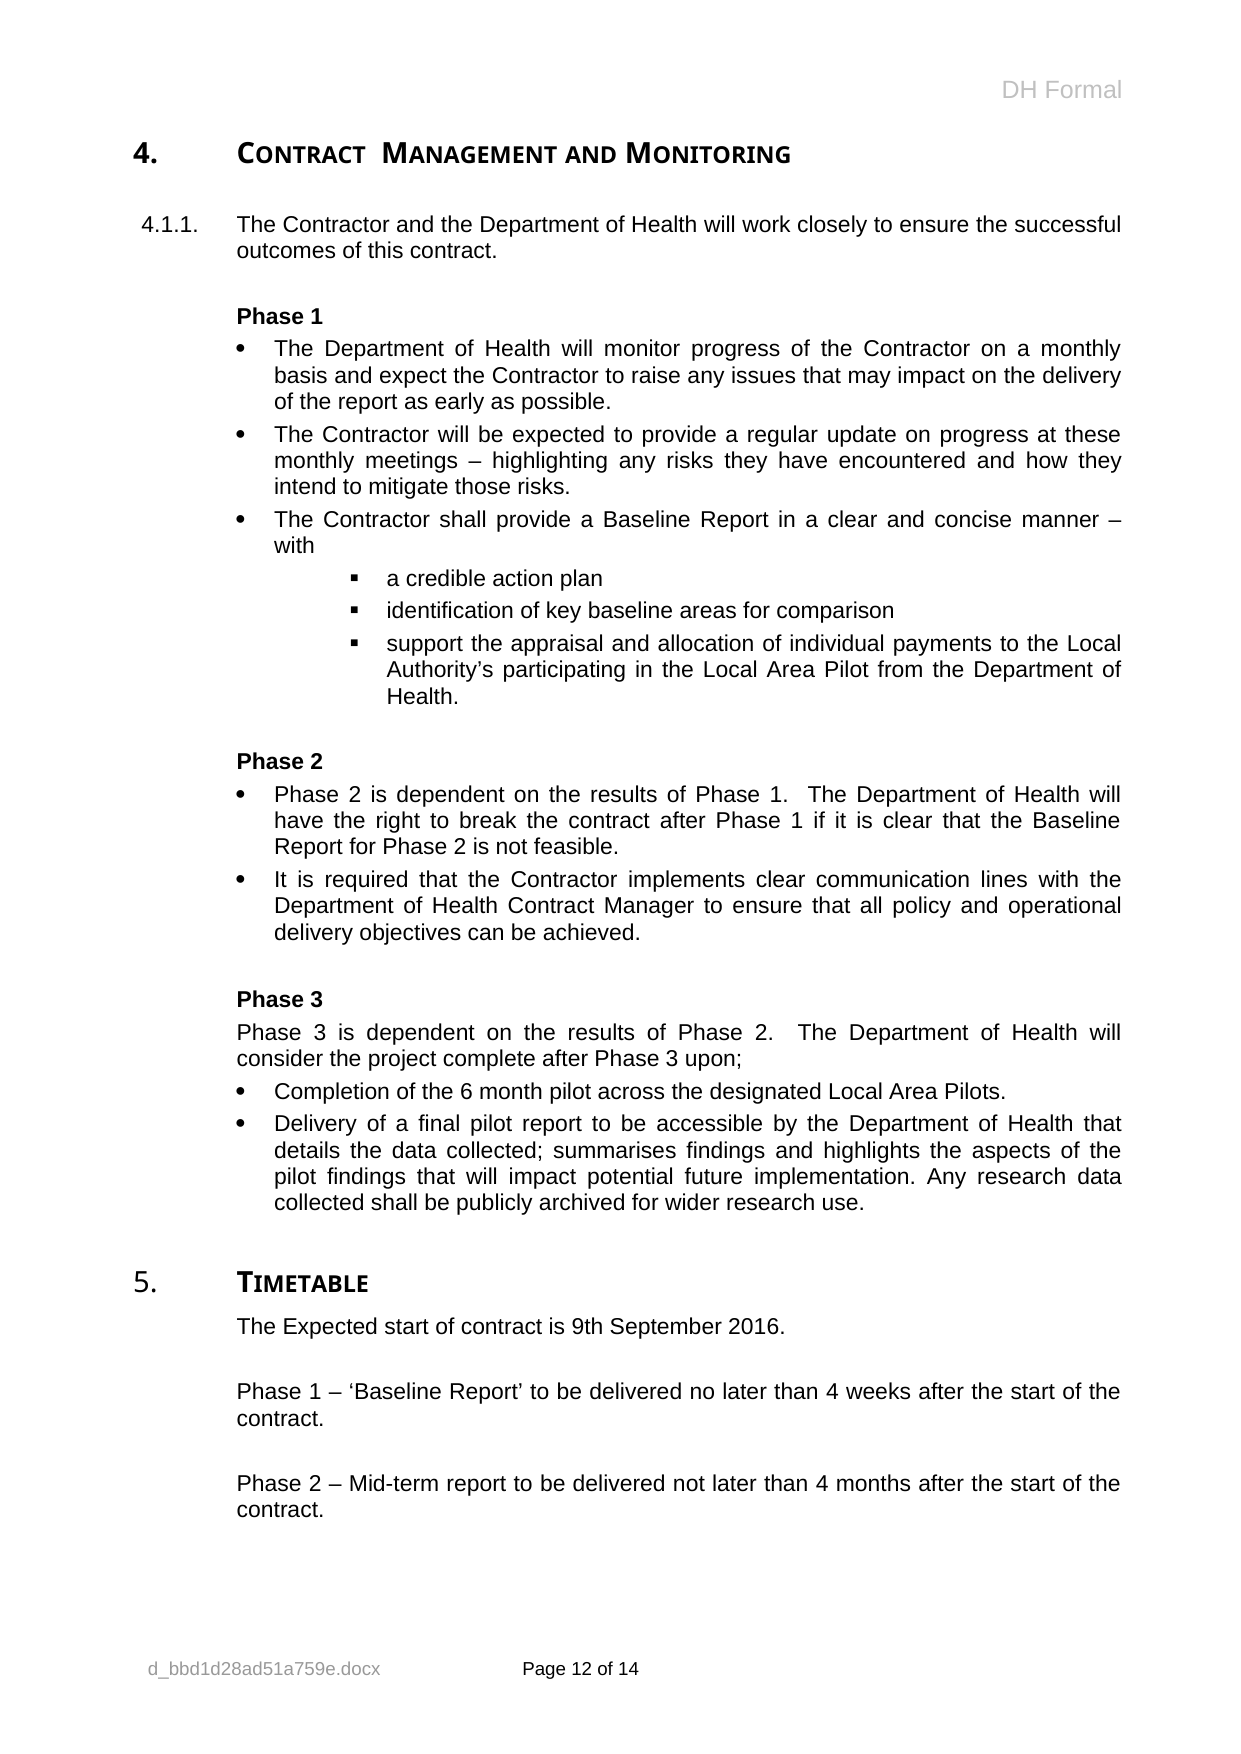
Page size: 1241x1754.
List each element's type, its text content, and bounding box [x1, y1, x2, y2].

text Phase 1 – ‘Baseline Report’ to be delivered no later than 4 weeks after the start of the contract. [236, 1378, 1122, 1431]
text The Expected start of contract is 9th September 2016. [236, 1313, 1122, 1339]
text Phase 3 [236, 986, 1122, 1012]
text Phase 3 is dependent on the results of Phase 2. The Department of Health will consider the project complete after Phase 3 upon; [236, 1019, 1122, 1071]
list Delivery of a final pilot report to be accessible by the Department of Health that details the data collected; summarises findings and highlights the aspects of the pilot findings that will impact potential future implementation. Any research data collected shall be publicly archived for wider research use. [236, 1110, 1122, 1216]
text Timetable [133, 1261, 1122, 1301]
text Phase 1 [236, 303, 1122, 329]
list The Contractor shall provide a Baseline Report in a clear and concise manner – with [236, 506, 1122, 558]
list a credible action plan [349, 565, 1122, 591]
list It is required that the Contractor implements clear communication lines with the Department of Health Contract Manager to ensure that all policy and operational delivery objectives can be achieved. [236, 866, 1122, 945]
list Phase 2 is dependent on the results of Phase 1. The Department of Health will have the right to break the contract after Phase 1 if it is clear that the Baseline Report for Phase 2 is not feasible. [236, 781, 1122, 859]
text Phase 2 [236, 748, 1122, 774]
list identification of key baseline areas for comparison [349, 597, 1122, 624]
list The Department of Health will monitor progress of the Contractor on a monthly basis and expect the Contractor to raise any issues that may impact on the delivery of the report as early as possible. [236, 335, 1122, 414]
text Contract Management and Monitoring [133, 132, 1122, 172]
list support the appraisal and allocation of individual payments to the Local Authority’s participating in the Local Area Pilot from the Department of Health. [349, 630, 1122, 709]
text The Contractor and the Department of Health will work closely to ensure the successful outcomes of this contract. [198, 211, 1122, 264]
list Completion of the 6 month pilot across the designated Local Area Pilots. [236, 1078, 1122, 1104]
list The Contractor will be expected to provide a regular update on progress at these monthly meetings – highlighting any risks they have encountered and how they intend to mitigate those risks. [236, 421, 1122, 499]
text Phase 2 – Mid-term report to be delivered not later than 4 months after the start of the contract. [236, 1470, 1122, 1522]
